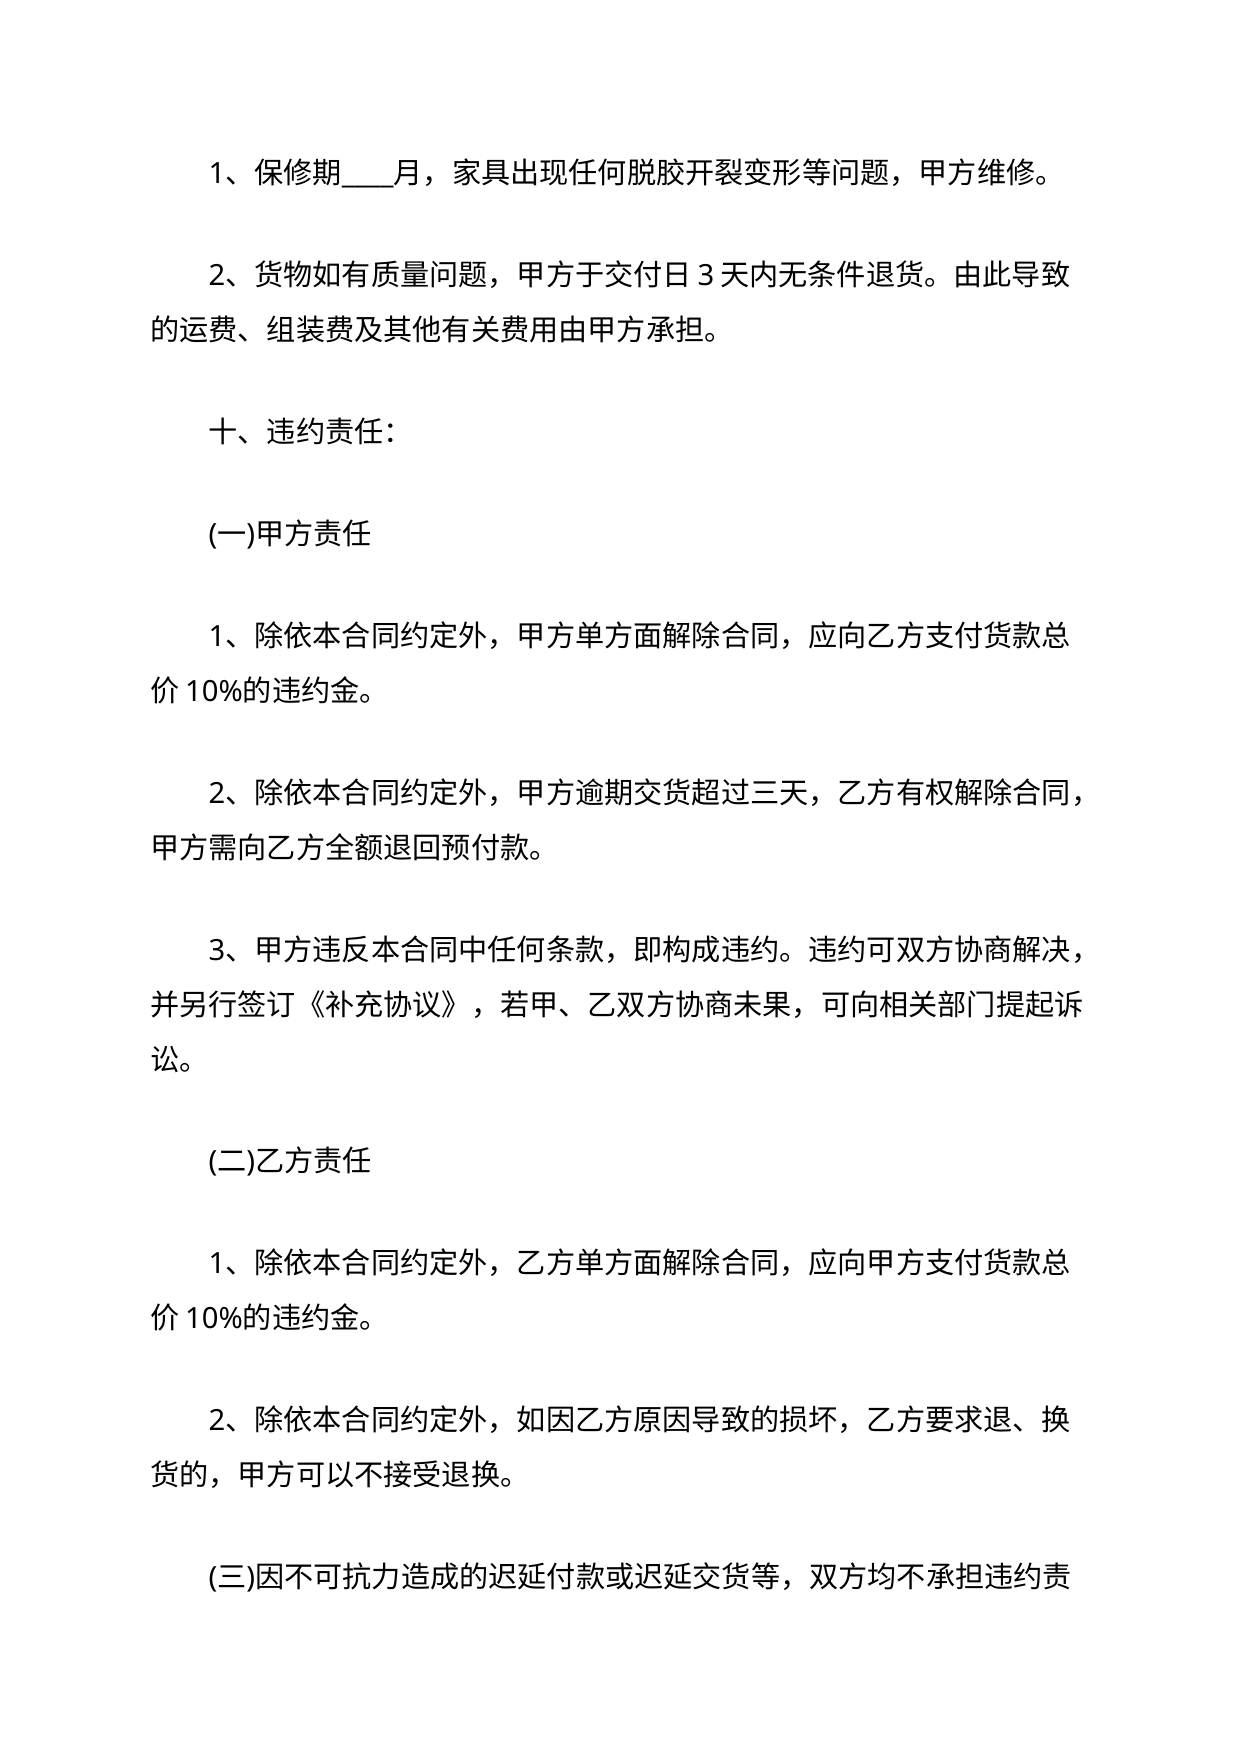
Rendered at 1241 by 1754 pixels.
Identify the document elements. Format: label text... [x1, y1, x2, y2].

text 2、除依本合同约定外，甲方逾期交货超过三天，乙方有权解除合同，甲方需向乙方全额退回预付款。 [150, 769, 1090, 867]
text 3、甲方违反本合同中任何条款，即构成违约。违约可双方协商解决，并另行签订《补充协议》，若甲、乙双方协商未果，可向相关部门提起诉讼。 [150, 926, 1090, 1078]
text 十、违约责任： [150, 409, 1090, 451]
text 1、除依本合同约定外，乙方单方面解除合同，应向甲方支付货款总价10%的违约金。 [150, 1240, 1090, 1337]
text (一)甲方责任 [150, 511, 1090, 553]
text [150, 1554, 1090, 1596]
text (二)乙方责任 [150, 1138, 1090, 1180]
text 2、除依本合同约定外，如因乙方原因导致的损坏，乙方要求退、换货的，甲方可以不接受退换。 [150, 1397, 1090, 1494]
text 1、保修期____月，家具出现任何脱胶开裂变形等问题，甲方维修。 [150, 150, 1090, 192]
text 1、除依本合同约定外，甲方单方面解除合同，应向乙方支付货款总价10%的违约金。 [150, 612, 1090, 710]
text 2、货物如有质量问题，甲方于交付日3天内无条件退货。由此导致的运费、组装费及其他有关费用由甲方承担。 [150, 252, 1090, 349]
